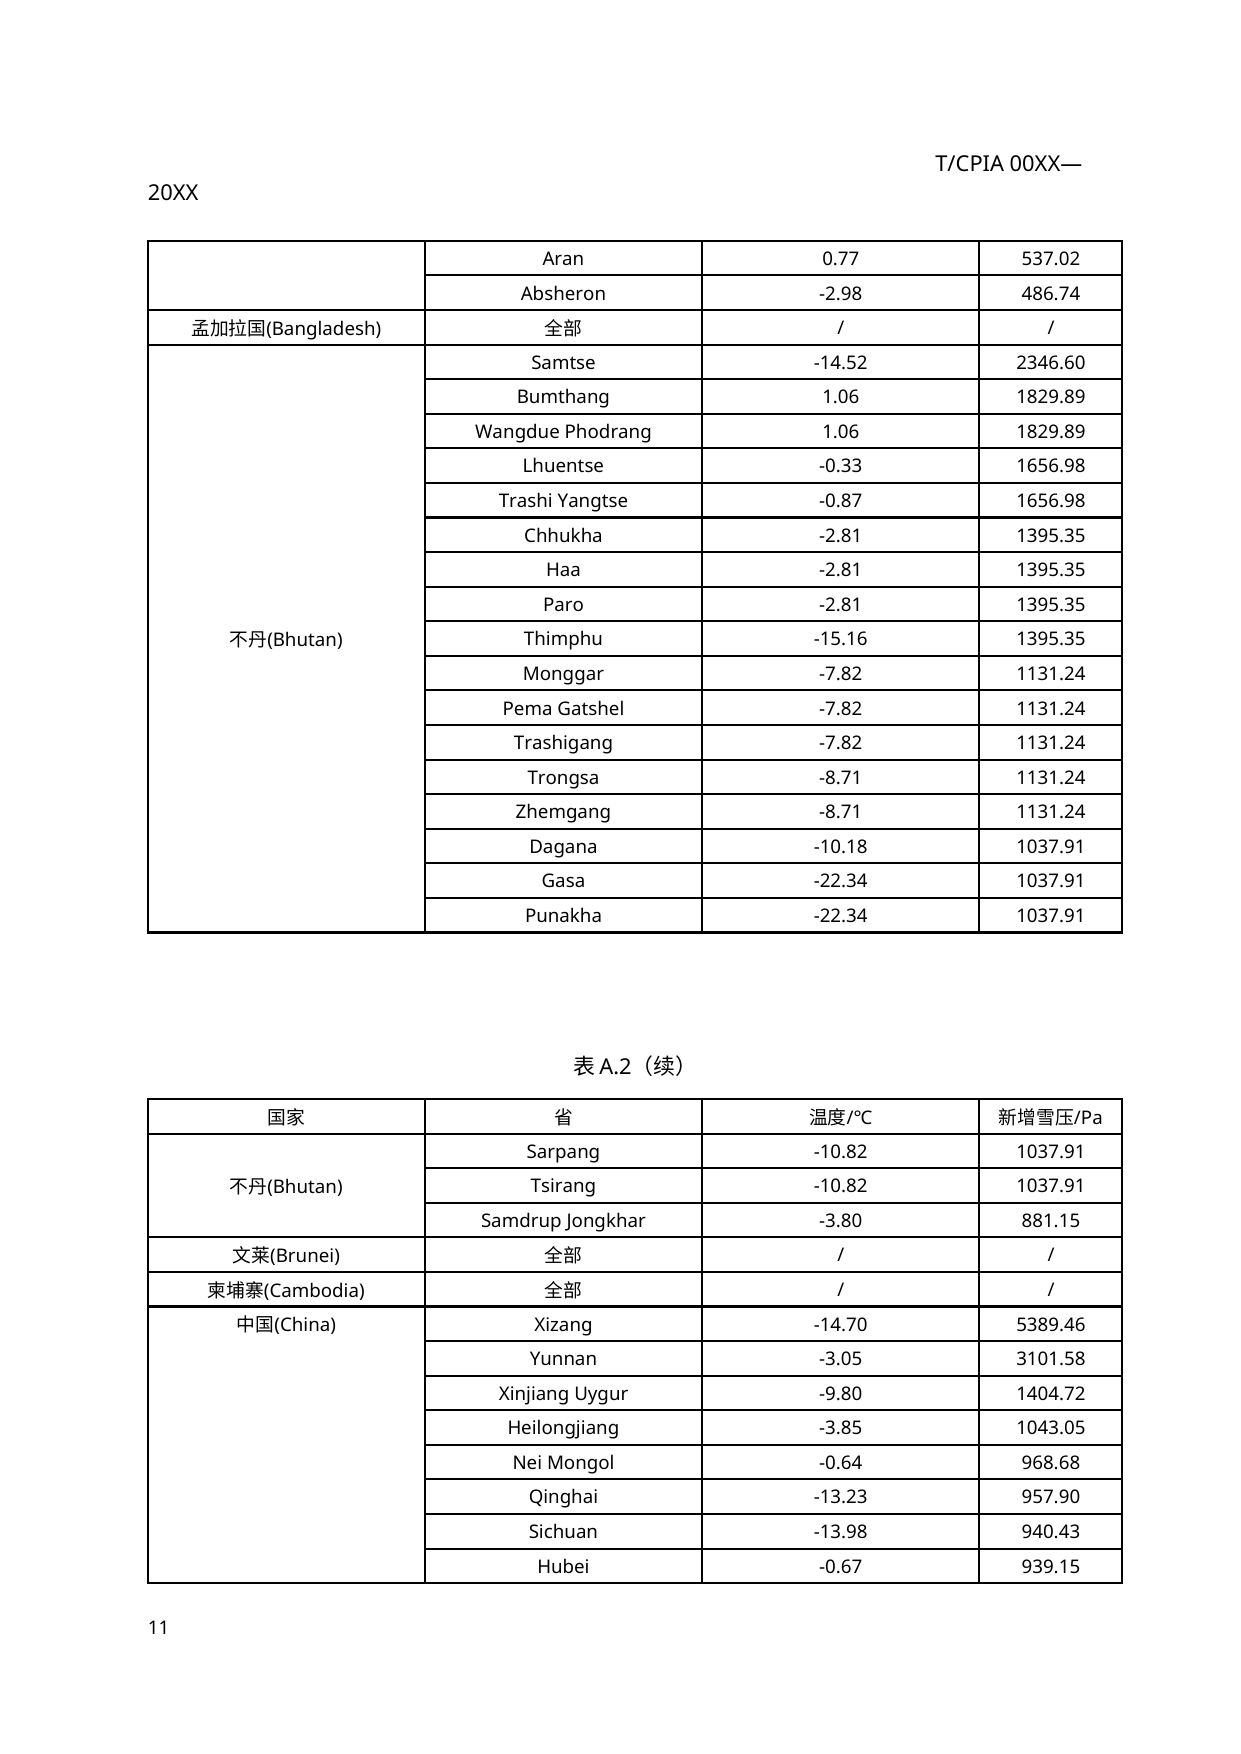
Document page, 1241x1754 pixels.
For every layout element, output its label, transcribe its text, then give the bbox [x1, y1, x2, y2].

table_cell Dagana [426, 830, 701, 862]
table_header 省 [426, 1100, 701, 1132]
table_cell / [703, 1273, 978, 1305]
table_cell 柬埔寨(Cambodia) [149, 1273, 424, 1305]
table_cell / [703, 1238, 978, 1271]
table_cell Aran [426, 242, 701, 274]
table_cell 1131.24 [980, 795, 1121, 828]
table_cell -14.52 [703, 346, 978, 378]
table_cell -2.81 [703, 588, 978, 620]
table_cell 不丹(Bhutan) [149, 346, 424, 931]
table_cell -13.23 [703, 1480, 978, 1513]
table_cell Zhemgang [426, 795, 701, 828]
table_cell Yunnan [426, 1342, 701, 1374]
table_cell Trashi Yangtse [426, 484, 701, 516]
table_cell 2346.60 [980, 346, 1121, 378]
table_cell 1037.91 [980, 899, 1121, 931]
table_cell Absheron [426, 276, 701, 309]
table_cell -3.80 [703, 1204, 978, 1236]
table_cell 0.77 [703, 242, 978, 274]
table_cell 968.68 [980, 1446, 1121, 1478]
table_cell 1037.91 [980, 1169, 1121, 1202]
table_cell 1829.89 [980, 415, 1121, 447]
table_header 温度/℃ [703, 1100, 978, 1132]
table_cell -8.71 [703, 795, 978, 828]
table_cell -13.98 [703, 1515, 978, 1547]
table_cell -10.82 [703, 1135, 978, 1167]
table_cell 1395.35 [980, 622, 1121, 655]
table_cell 939.15 [980, 1550, 1121, 1582]
table_cell 不丹(Bhutan) [149, 1135, 424, 1236]
table_cell Punakha [426, 899, 701, 931]
table_cell 1395.35 [980, 553, 1121, 586]
table_cell Nei Mongol [426, 1446, 701, 1478]
table_cell -0.33 [703, 449, 978, 482]
table_cell Bumthang [426, 380, 701, 413]
table_cell -0.67 [703, 1550, 978, 1582]
table_cell -2.81 [703, 553, 978, 586]
table_cell 1656.98 [980, 449, 1121, 482]
table_cell 1037.91 [980, 864, 1121, 897]
table_cell Monggar [426, 657, 701, 689]
table_cell 1.06 [703, 380, 978, 413]
table_cell Chhukha [426, 519, 701, 551]
table_cell -3.85 [703, 1411, 978, 1444]
table_cell 881.15 [980, 1204, 1121, 1236]
table_cell 孟加拉国(Bangladesh) [149, 311, 424, 343]
table_cell 3101.58 [980, 1342, 1121, 1374]
table_cell Sichuan [426, 1515, 701, 1547]
table_cell 1131.24 [980, 657, 1121, 689]
table_cell / [703, 311, 978, 343]
table_cell 537.02 [980, 242, 1121, 274]
table_cell Qinghai [426, 1480, 701, 1513]
table_cell 1131.24 [980, 691, 1121, 724]
table_cell Wangdue Phodrang [426, 415, 701, 447]
table_cell -10.82 [703, 1169, 978, 1202]
table_cell / [980, 1273, 1121, 1305]
table_cell 1037.91 [980, 1135, 1121, 1167]
table_cell -9.80 [703, 1377, 978, 1409]
table_cell Sarpang [426, 1135, 701, 1167]
table_cell Hubei [426, 1550, 701, 1582]
table_cell -10.18 [703, 830, 978, 862]
table_header 国家 [149, 1100, 424, 1132]
table_cell -14.70 [703, 1308, 978, 1340]
table_cell 1131.24 [980, 761, 1121, 793]
table_cell 1656.98 [980, 484, 1121, 516]
table_cell -22.34 [703, 899, 978, 931]
table_cell Gasa [426, 864, 701, 897]
table_cell 1395.35 [980, 588, 1121, 620]
table_cell -7.82 [703, 691, 978, 724]
table_cell Paro [426, 588, 701, 620]
table_cell -7.82 [703, 657, 978, 689]
table_cell 5389.46 [980, 1308, 1121, 1340]
table_cell 全部 [426, 1273, 701, 1305]
table_cell 1395.35 [980, 519, 1121, 551]
table_cell Trongsa [426, 761, 701, 793]
table_cell -0.87 [703, 484, 978, 516]
table_cell 1404.72 [980, 1377, 1121, 1409]
table_cell 全部 [426, 311, 701, 343]
table_cell Pema Gatshel [426, 691, 701, 724]
table_cell -2.98 [703, 276, 978, 309]
table_cell -8.71 [703, 761, 978, 793]
table_cell 中国(China) [149, 1308, 424, 1582]
table_cell 1829.89 [980, 380, 1121, 413]
text 表A.2（续） [148, 1049, 1122, 1081]
table_cell 486.74 [980, 276, 1121, 309]
table_cell -7.82 [703, 726, 978, 758]
table_cell 940.43 [980, 1515, 1121, 1547]
table_cell -22.34 [703, 864, 978, 897]
table_cell Xinjiang Uygur [426, 1377, 701, 1409]
table_cell 1131.24 [980, 726, 1121, 758]
table_cell Samdrup Jongkhar [426, 1204, 701, 1236]
table_cell -15.16 [703, 622, 978, 655]
table_cell 1037.91 [980, 830, 1121, 862]
table_cell 957.90 [980, 1480, 1121, 1513]
table_cell 文莱(Brunei) [149, 1238, 424, 1271]
table_cell / [980, 311, 1121, 343]
table_cell Heilongjiang [426, 1411, 701, 1444]
table_cell -2.81 [703, 519, 978, 551]
table_cell / [980, 1238, 1121, 1271]
table_cell -3.05 [703, 1342, 978, 1374]
table_cell Tsirang [426, 1169, 701, 1202]
table_cell Samtse [426, 346, 701, 378]
table_cell Haa [426, 553, 701, 586]
table_cell Thimphu [426, 622, 701, 655]
table_cell 全部 [426, 1238, 701, 1271]
table_cell 1043.05 [980, 1411, 1121, 1444]
table_cell Trashigang [426, 726, 701, 758]
table_cell Lhuentse [426, 449, 701, 482]
table_cell Xizang [426, 1308, 701, 1340]
table_cell -0.64 [703, 1446, 978, 1478]
table_cell 1.06 [703, 415, 978, 447]
table_header 新增雪压/Pa [980, 1100, 1121, 1132]
